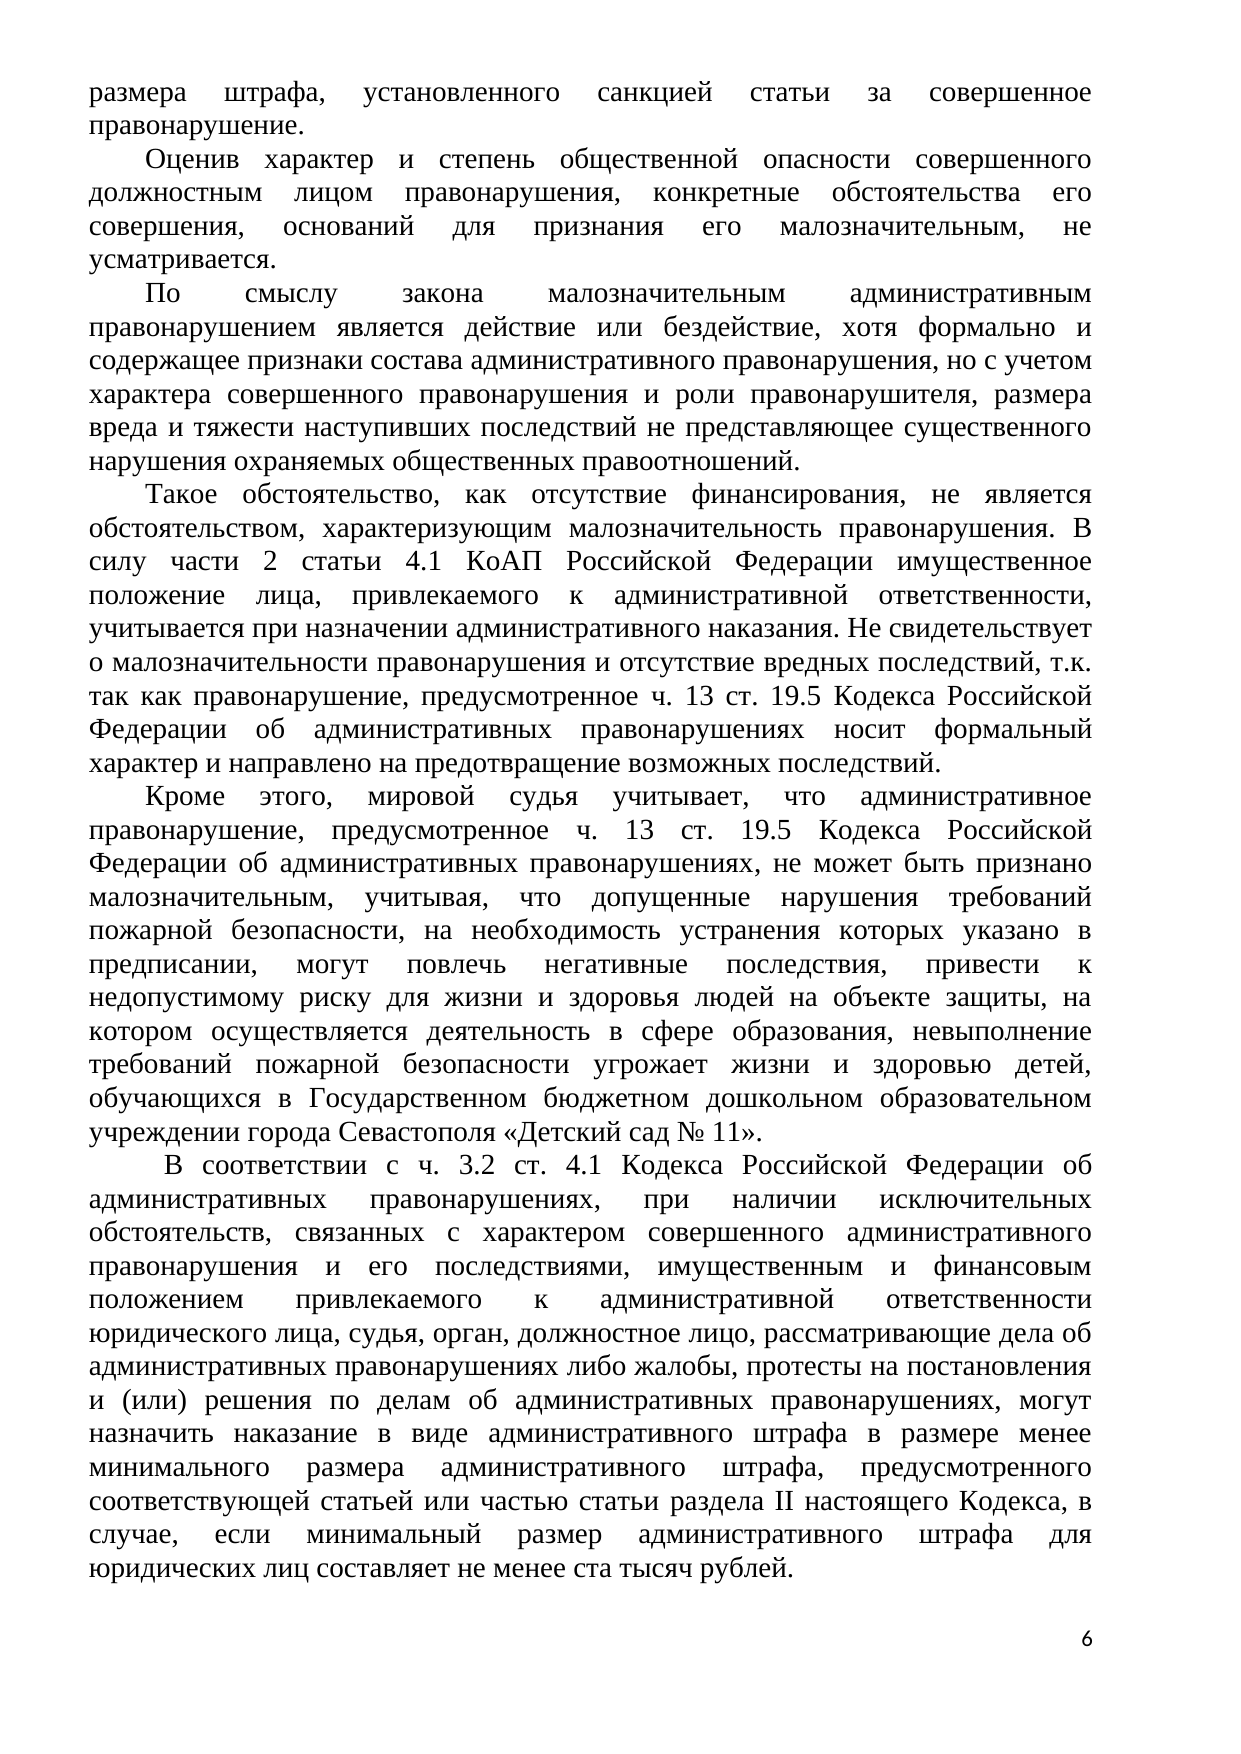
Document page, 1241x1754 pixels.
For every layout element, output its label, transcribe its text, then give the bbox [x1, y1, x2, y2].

text По смыслу закона малозначительным административным правонарушением является действие или бездействие, хотя формально и содержащее признаки состава административного правонарушения, но с учетом характера совершенного правонарушения и роли правонарушителя, размера вреда и тяжести наступивших последствий не представляющее существенного нарушения охраняемых общественных правоотношений. [89, 275, 1092, 476]
text В соответствии с ч. 3.2 ст. 4.1 Кодекса Российской Федерации об административных правонарушениях, при наличии исключительных обстоятельств, связанных с характером совершенного административного правонарушения и его последствиями, имущественным и финансовым положением привлекаемого к административной ответственности юридического лица, судья, орган, должностное лицо, рассматривающие дела об административных правонарушениях либо жалобы, протесты на постановления и (или) решения по делам об административных правонарушениях, могут назначить наказание в виде административного штрафа в размере менее минимального размера административного штрафа, предусмотренного соответствующей статьей или частью статьи раздела II настоящего Кодекса, в случае, если минимальный размер административного штрафа для юридических лиц составляет не менее ста тысяч рублей. [89, 1147, 1092, 1583]
text Оценив характер и степень общественной опасности совершенного должностным лицом правонарушения, конкретные обстоятельства его совершения, оснований для признания его малозначительным, не усматривается. [89, 141, 1092, 275]
text Такое обстоятельство, как отсутствие финансирования, не является обстоятельством, характеризующим малозначительность правонарушения. В силу части 2 статьи 4.1 КоАП Российской Федерации имущественное положение лица, привлекаемого к административной ответственности, учитывается при назначении административного наказания. Не свидетельствует о малозначительности правонарушения и отсутствие вредных последствий, т.к. так как правонарушение, предусмотренное ч. 13 ст. 19.5 Кодекса Российской Федерации об административных правонарушениях носит формальный характер и направлено на предотвращение возможных последствий. [89, 476, 1092, 778]
text Кроме этого, мировой судья учитывает, что административное правонарушение, предусмотренное ч. 13 ст. 19.5 Кодекса Российской Федерации об административных правонарушениях, не может быть признано малозначительным, учитывая, что допущенные нарушения требований пожарной безопасности, на необходимость устранения которых указано в предписании, могут повлечь негативные последствия, привести к недопустимому риску для жизни и здоровья людей на объекте защиты, на котором осуществляется деятельность в сфере образования, невыполнение требований пожарной безопасности угрожает жизни и здоровью детей, обучающихся в Государственном бюджетном дошкольном образовательном учреждении города Севастополя «Детский сад № 11». [89, 778, 1092, 1147]
